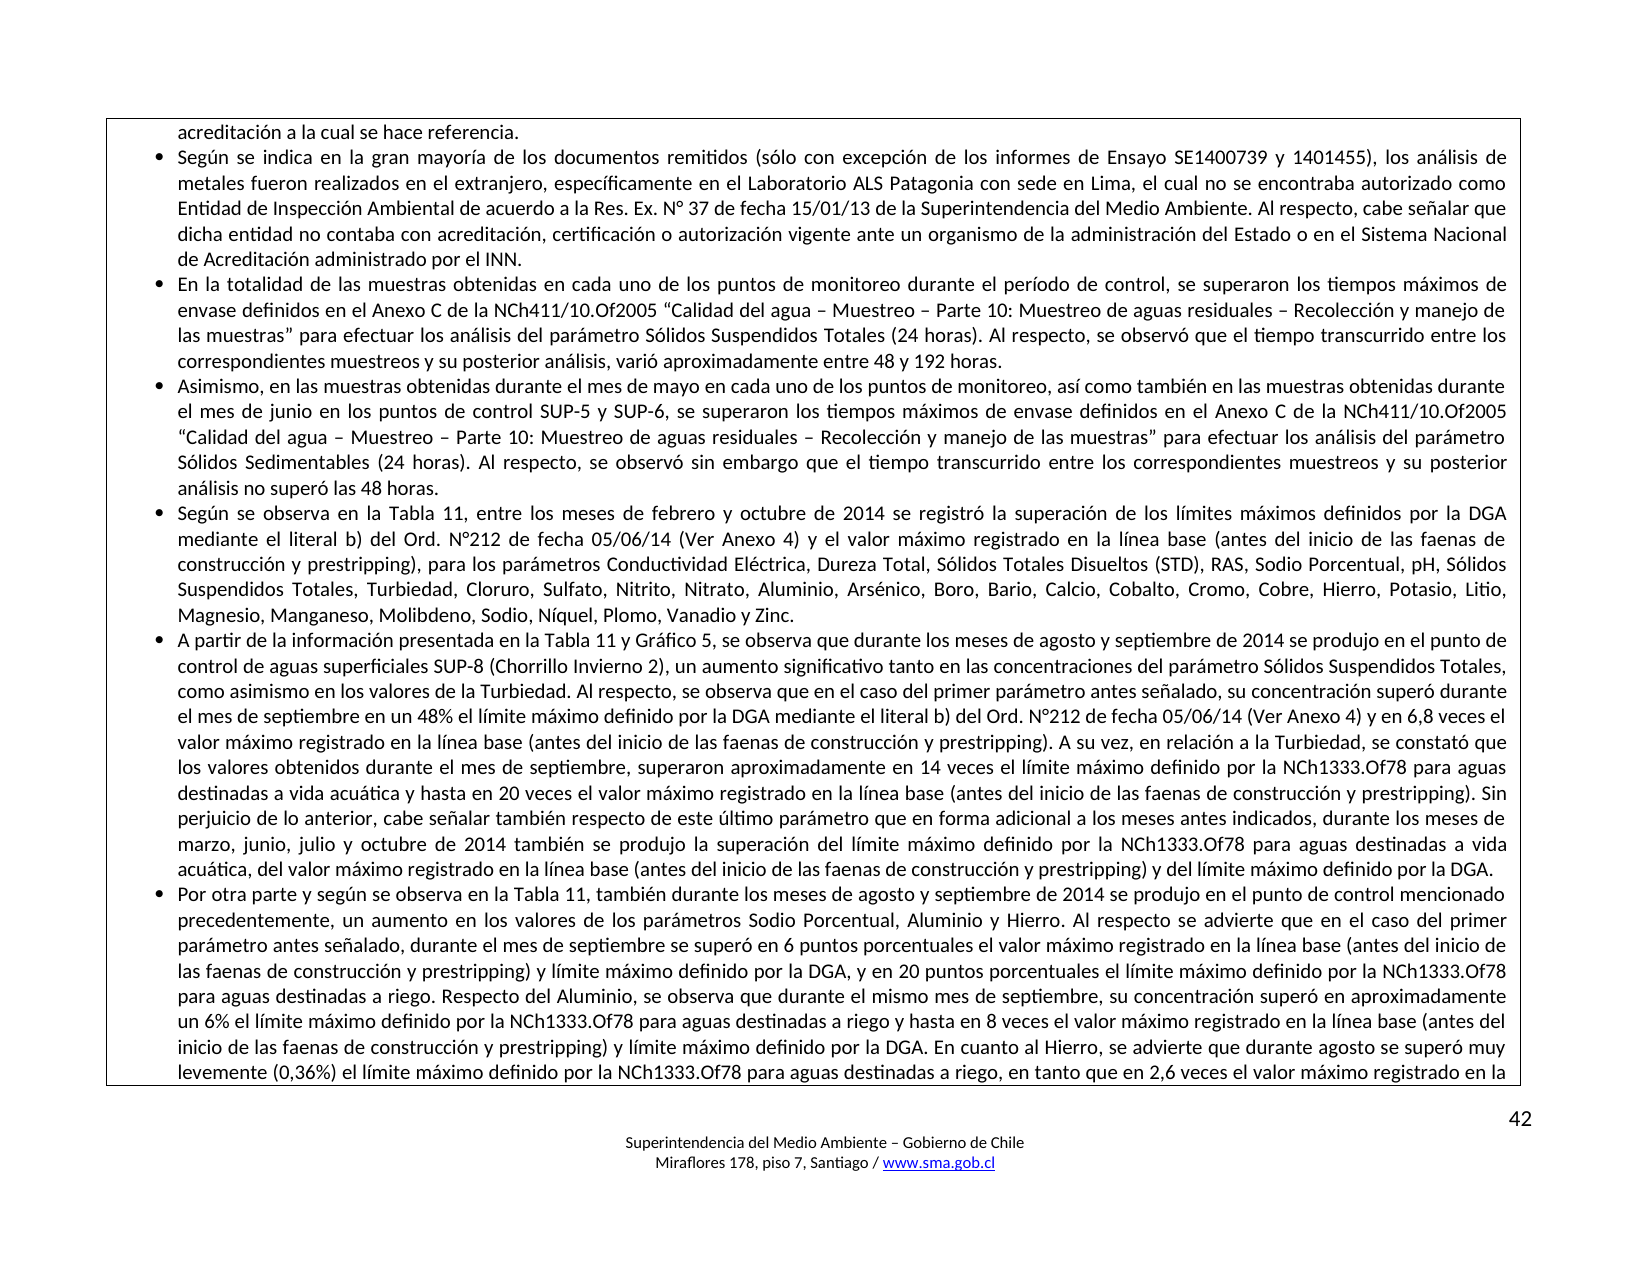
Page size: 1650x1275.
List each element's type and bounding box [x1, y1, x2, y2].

table_cell [107, 119, 1520, 1085]
